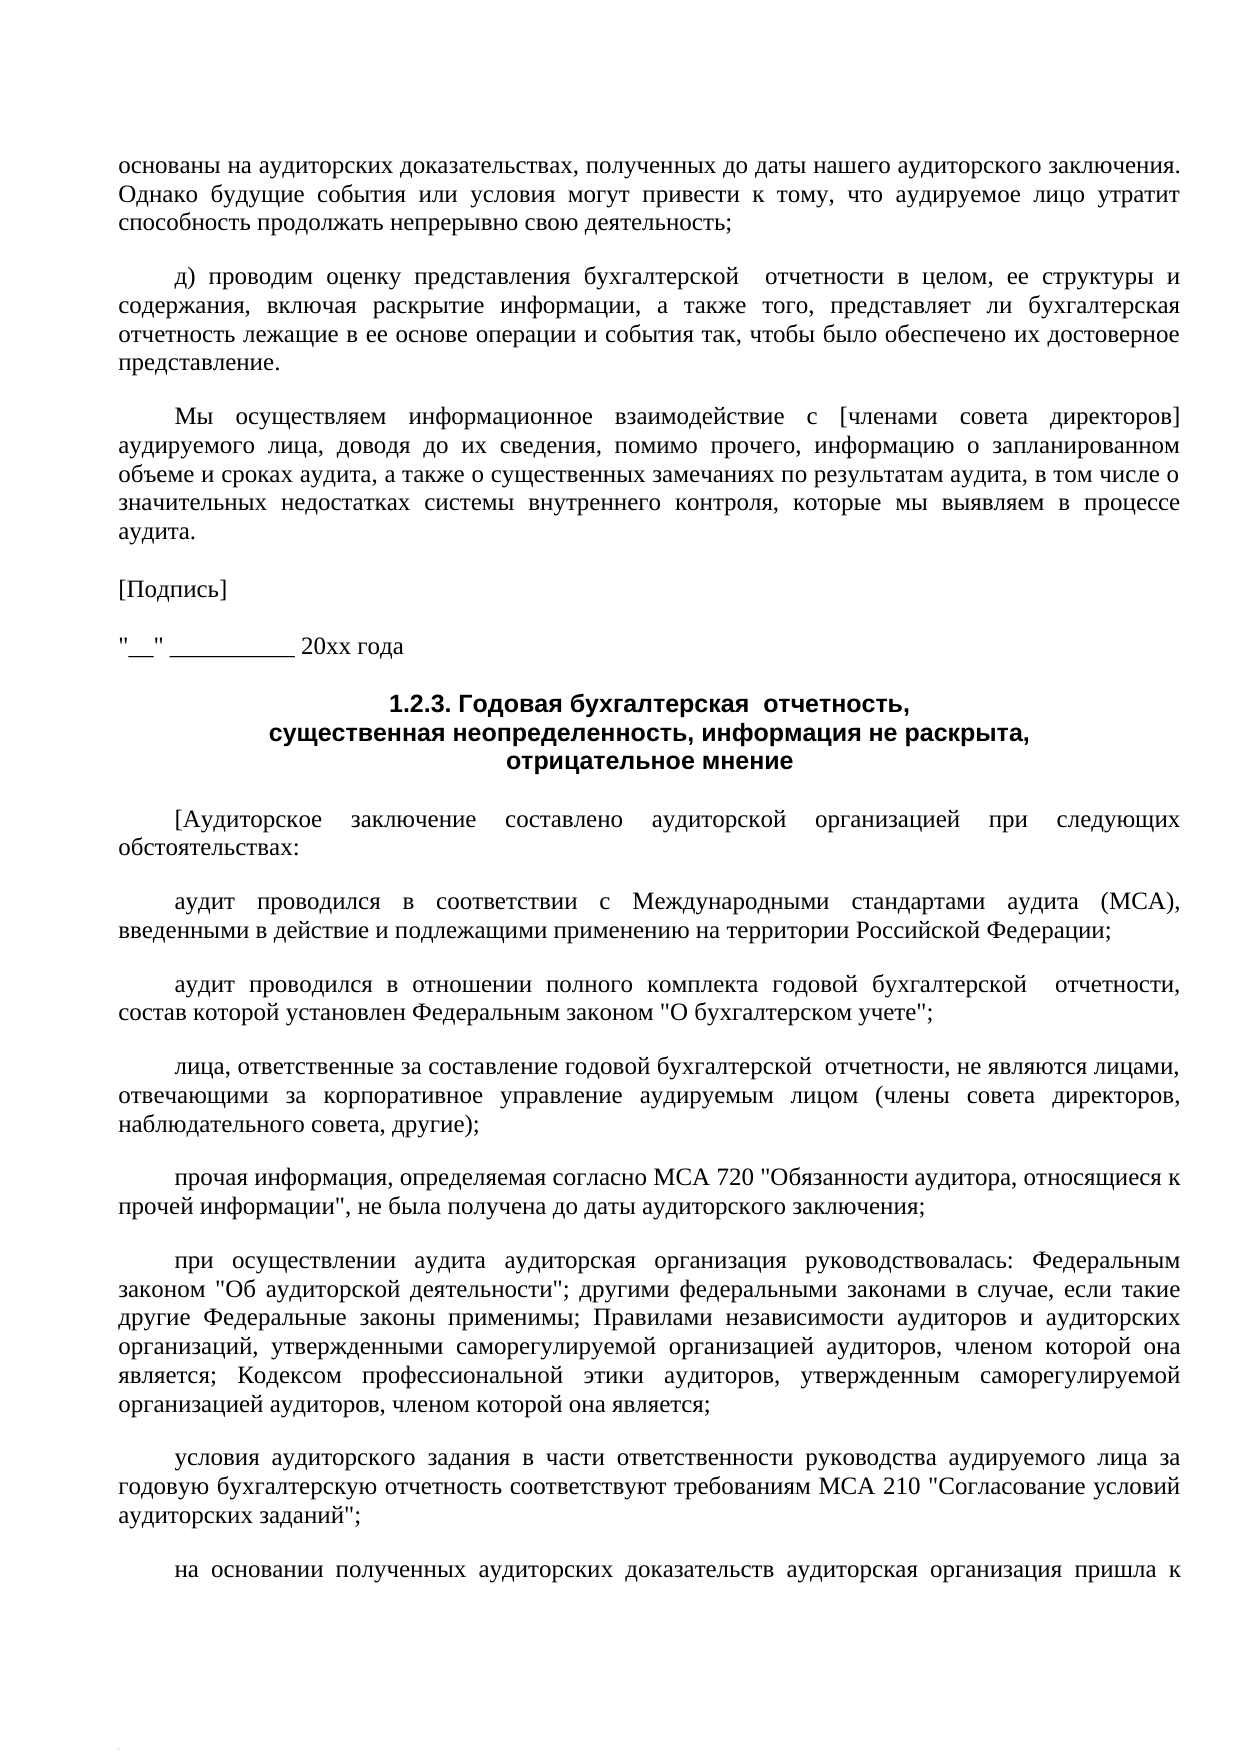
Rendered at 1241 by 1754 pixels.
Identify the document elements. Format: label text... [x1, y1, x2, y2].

text лица, ответственные за составление годовой бухгалтерской отчетности, не являются лицами, отвечающими за корпоративное управление аудируемым лицом (члены совета директоров, наблюдательного совета, другие); [118, 1051, 1181, 1137]
title отрицательное мнение [118, 746, 1181, 775]
text условия аудиторского задания в части ответственности руководства аудируемого лица за годовую бухгалтерскую отчетность соответствуют требованиям МСА 210 "Согласование условий аудиторских заданий"; [118, 1442, 1181, 1529]
title существенная неопределенность, информация не раскрыта, [118, 717, 1181, 746]
text "__" __________ 20xx года [118, 631, 1181, 660]
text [118, 150, 1181, 236]
text аудит проводился в соответствии с Международными стандартами аудита (МСА), введенными в действие и подлежащими применению на территории Российской Федерации; [118, 886, 1181, 944]
text аудит проводился в отношении полного комплекта годовой бухгалтерской отчетности, состав которой установлен Федеральным законом "О бухгалтерском учете"; [118, 969, 1181, 1026]
text при осуществлении аудита аудиторская организация руководствовалась: Федеральным законом "Об аудиторской деятельности"; другими федеральными законами в случае, если такие другие Федеральные законы применимы; Правилами независимости аудиторов и аудиторских организаций, утвержденными саморегулируемой организацией аудиторов, членом которой она является; Кодексом профессиональной этики аудиторов, утвержденным саморегулируемой организацией аудиторов, членом которой она является; [118, 1245, 1181, 1417]
text [Подпись] [118, 574, 1181, 602]
title 1.2.3. Годовая бухгалтерская отчетность, [118, 689, 1181, 717]
text [Аудиторское заключение составлено аудиторской организацией при следующих обстоятельствах: [118, 804, 1181, 861]
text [118, 1554, 1181, 1582]
text прочая информация, определяемая согласно МСА 720 "Обязанности аудитора, относящиеся к прочей информации", не была получена до даты аудиторского заключения; [118, 1162, 1181, 1220]
text д) проводим оценку представления бухгалтерской отчетности в целом, ее структуры и содержания, включая раскрытие информации, а также того, представляет ли бухгалтерская отчетность лежащие в ее основе операции и события так, чтобы было обеспечено их достоверное представление. [118, 261, 1181, 376]
text Мы осуществляем информационное взаимодействие с [членами совета директоров] аудируемого лица, доводя до их сведения, помимо прочего, информацию о запланированном объеме и сроках аудита, а также о существенных замечаниях по результатам аудита, в том числе о значительных недостатках системы внутреннего контроля, которые мы выявляем в процессе аудита. [118, 401, 1181, 545]
